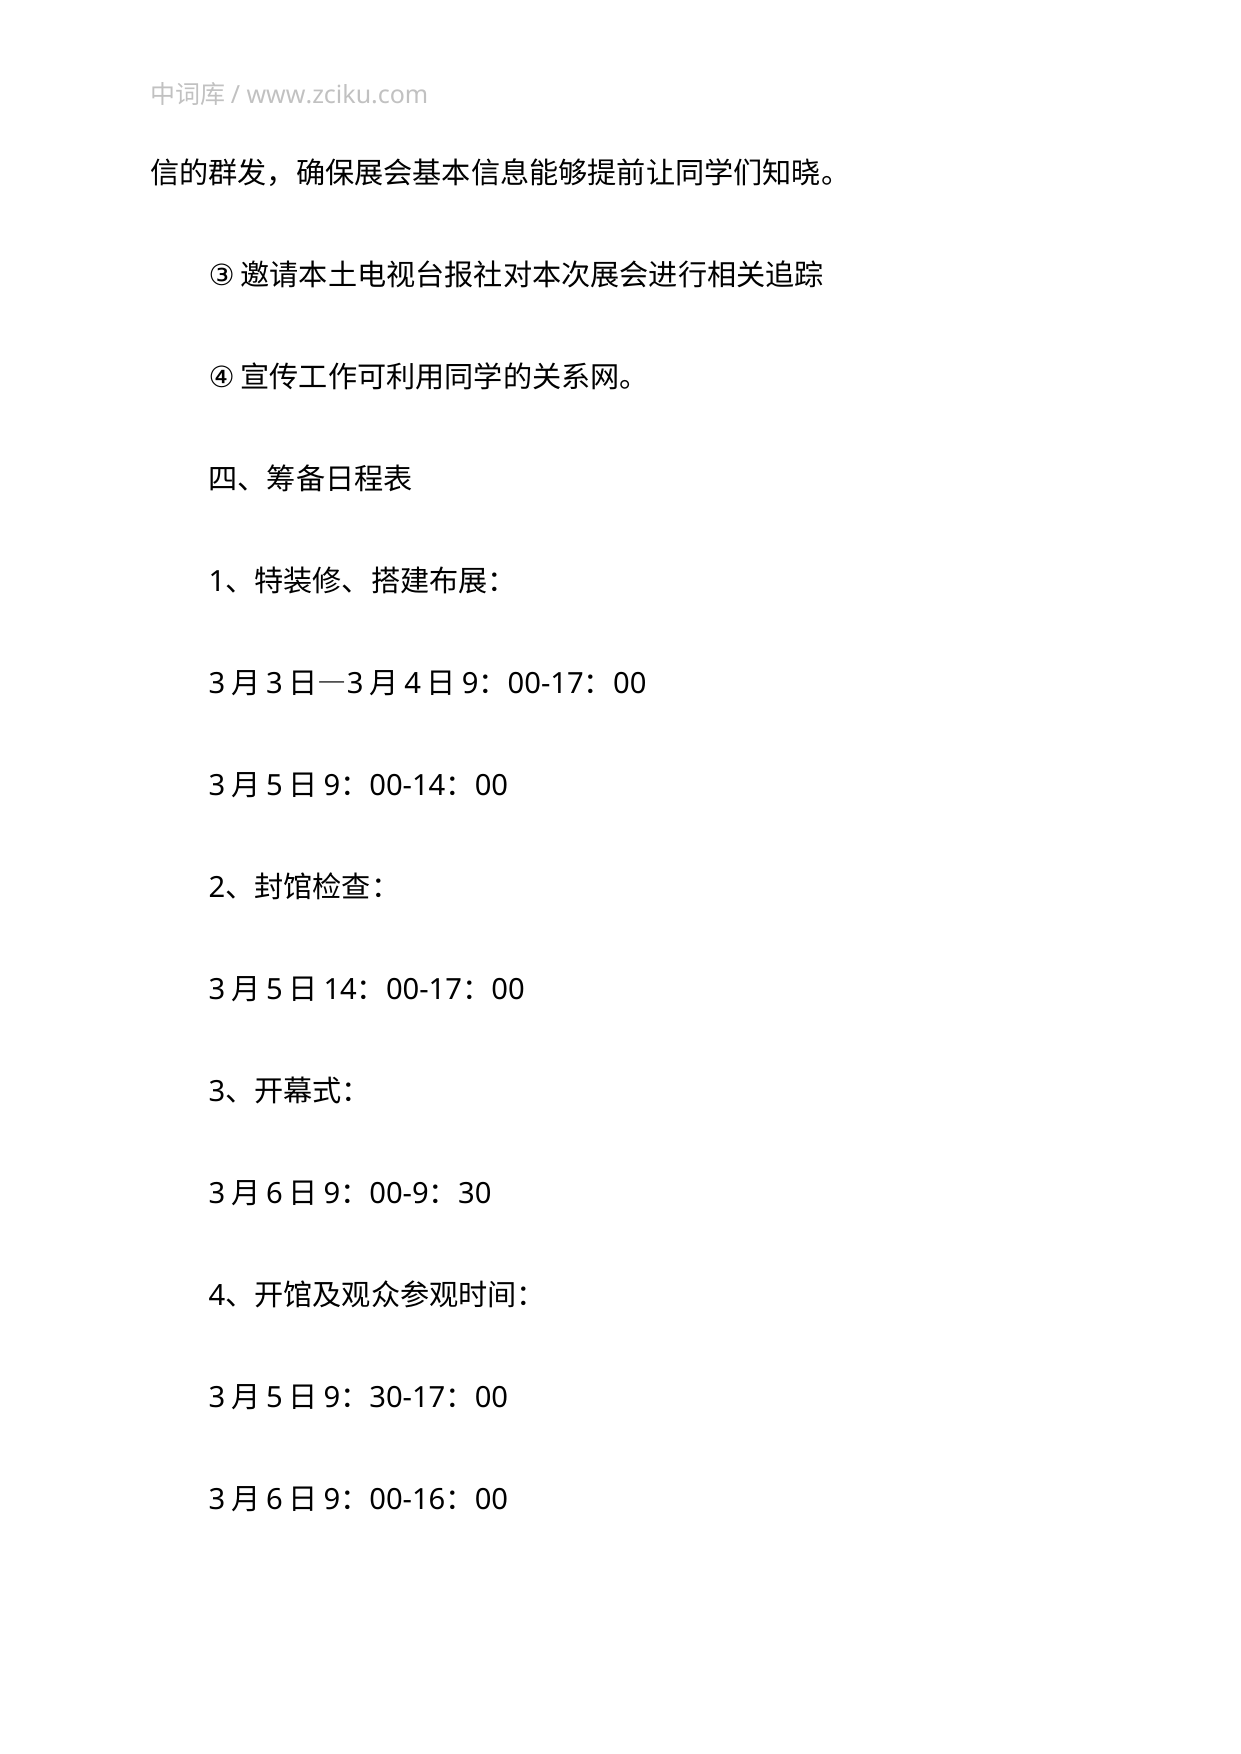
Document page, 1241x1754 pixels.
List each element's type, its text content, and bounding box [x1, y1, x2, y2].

text 3月3日—3月4日9：00-17：00 [150, 659, 1090, 702]
text 3月6日9：00-16：00 [150, 1475, 1090, 1518]
text 3月5日14：00-17：00 [150, 965, 1090, 1008]
text 3月5日9：30-17：00 [150, 1373, 1090, 1416]
text 1、特装修、搭建布展： [150, 557, 1090, 600]
text 2、封馆检查： [150, 863, 1090, 906]
text 3月5日9：00-14：00 [150, 761, 1090, 804]
text 4、开馆及观众参观时间： [150, 1271, 1090, 1314]
text ④宣传工作可利用同学的关系网。 [150, 354, 1090, 396]
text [150, 150, 1090, 192]
text 3、开幕式： [150, 1067, 1090, 1110]
text 3月6日9：00-9：30 [150, 1169, 1090, 1212]
text ③邀请本土电视台报社对本次展会进行相关追踪 [150, 252, 1090, 294]
text 四、筹备日程表 [150, 456, 1090, 498]
